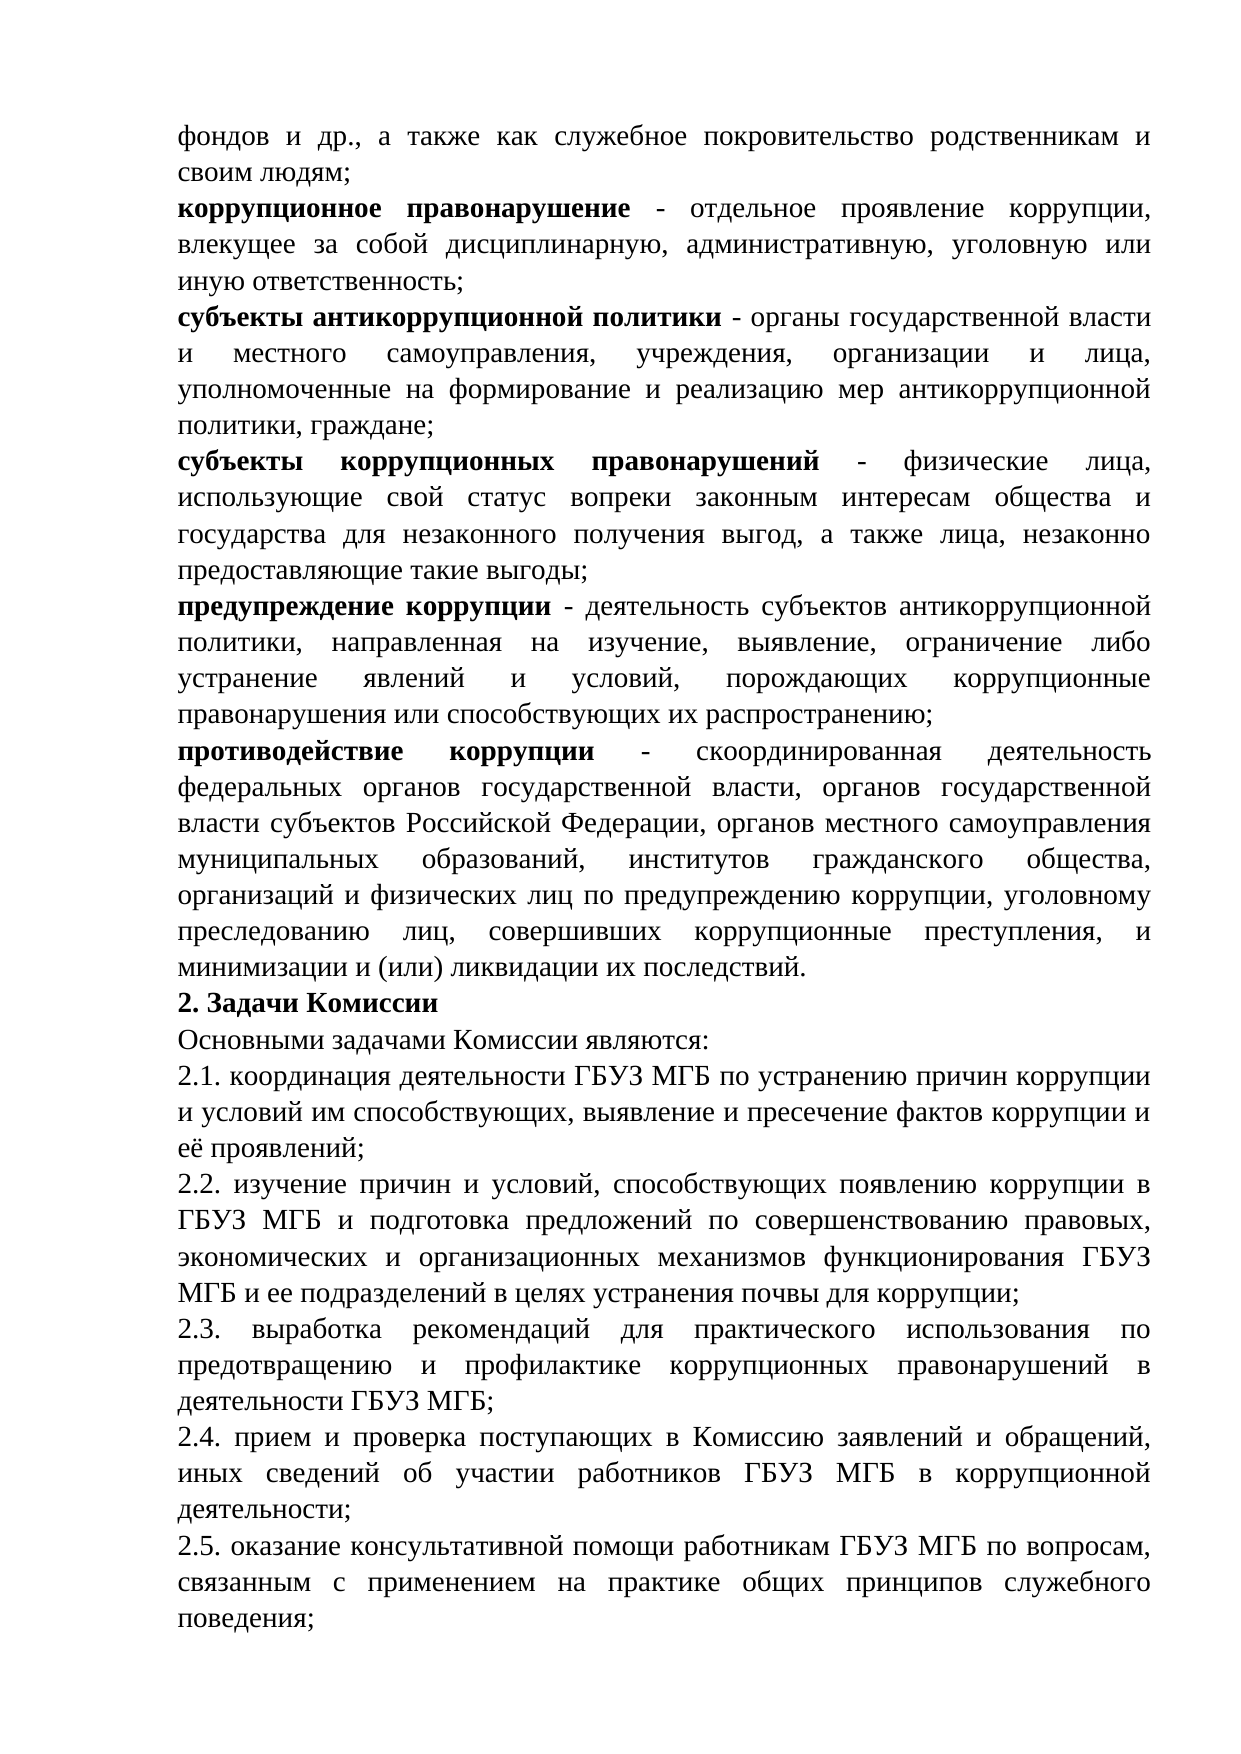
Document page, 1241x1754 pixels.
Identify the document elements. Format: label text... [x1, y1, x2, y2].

text предупреждение коррупции - деятельность субъектов антикоррупционной политики, направленная на изучение, выявление, ограничение либо устранение явлений и условий, порождающих коррупционные правонарушения или способствующих их распространению; [177, 588, 1152, 730]
text Основными задачами Комиссии являются: [177, 1022, 1152, 1055]
text 2.1. координация деятельности ГБУЗ МГБ по устранению причин коррупции и условий им способствующих, выявление и пресечение фактов коррупции и её проявлений; [177, 1058, 1152, 1164]
text 2.5. оказание консультативной помощи работникам ГБУЗ МГБ по вопросам, связанным с применением на практике общих принципов служебного поведения; [177, 1528, 1152, 1634]
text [177, 118, 1152, 188]
text 2. Задачи Комиссии [177, 986, 1152, 1019]
text субъекты антикоррупционной политики - органы государственной власти и местного самоуправления, учреждения, организации и лица, уполномоченные на формирование и реализацию мер антикоррупционной политики, граждане; [177, 299, 1152, 441]
text коррупционное правонарушение - отдельное проявление коррупции, влекущее за собой дисциплинарную, административную, уголовную или иную ответственность; [177, 190, 1152, 296]
text 2.2. изучение причин и условий, способствующих появлению коррупции в ГБУЗ МГБ и подготовка предложений по совершенствованию правовых, экономических и организационных механизмов функционирования ГБУЗ МГБ и ее подразделений в целях устранения почвы для коррупции; [177, 1166, 1152, 1308]
text противодействие коррупции - скоординированная деятельность федеральных органов государственной власти, органов государственной власти субъектов Российской Федерации, органов местного самоуправления муниципальных образований, институтов гражданского общества, организаций и физических лиц по предупреждению коррупции, уголовному преследованию лиц, совершивших коррупционные преступления, и минимизации и (или) ликвидации их последствий. [177, 733, 1152, 983]
text 2.3. выработка рекомендаций для практического использования по предотвращению и профилактике коррупционных правонарушений в деятельности ГБУЗ МГБ; [177, 1311, 1152, 1417]
text 2.4. прием и проверка поступающих в Комиссию заявлений и обращений, иных сведений об участии работников ГБУЗ МГБ в коррупционной деятельности; [177, 1419, 1152, 1525]
text субъекты коррупционных правонарушений - физические лица, использующие свой статус вопреки законным интересам общества и государства для незаконного получения выгод, а также лица, незаконно предоставляющие такие выгоды; [177, 443, 1152, 585]
